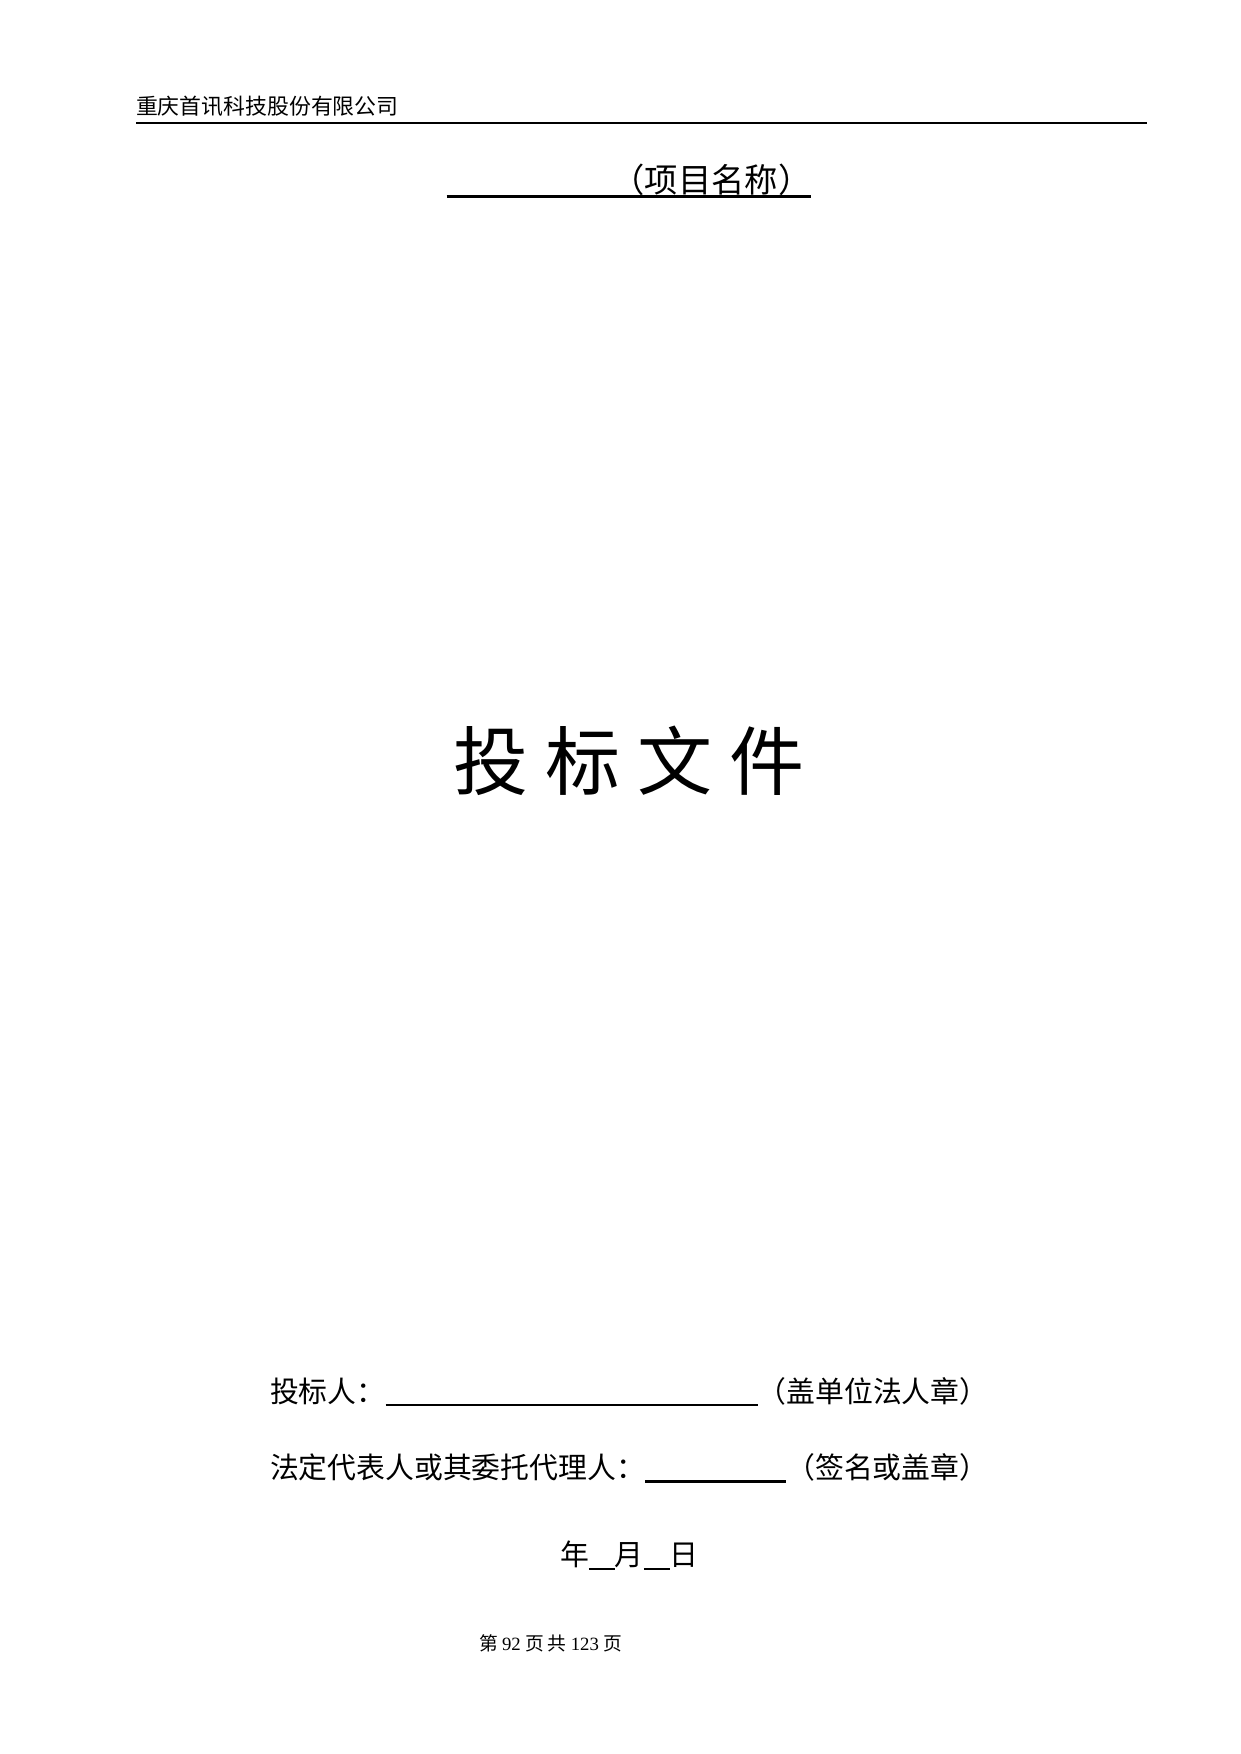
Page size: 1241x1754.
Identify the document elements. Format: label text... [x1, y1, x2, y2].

text （项目名称） [136, 146, 1122, 211]
text 投标人： （盖单位法人章） [136, 1368, 1122, 1411]
text 投 标 文 件 [136, 703, 1122, 811]
text 年 月 日 [136, 1520, 1122, 1585]
text 法定代表人或其委托代理人： （签名或盖章） [136, 1444, 1122, 1486]
